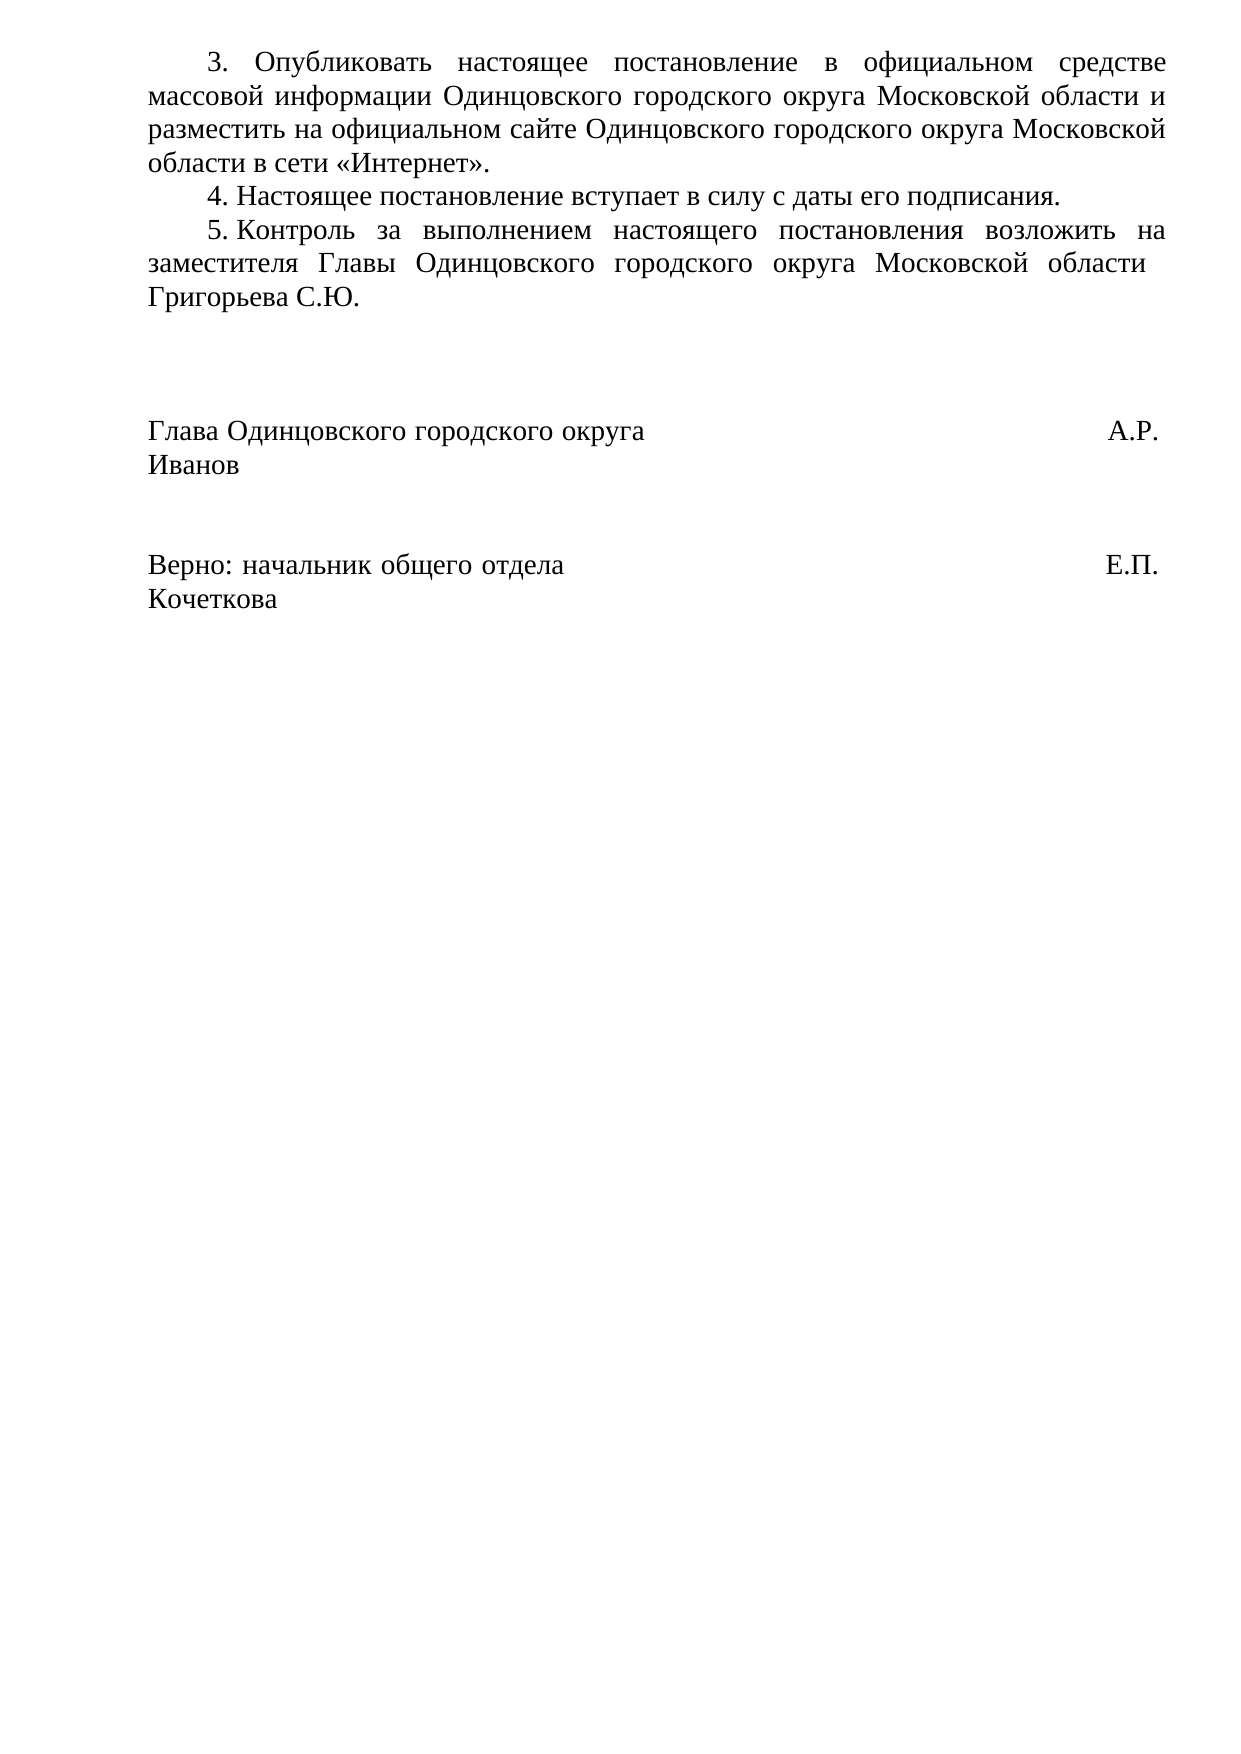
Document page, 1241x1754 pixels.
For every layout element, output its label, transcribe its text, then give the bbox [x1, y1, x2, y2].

text 5. Контроль за выполнением настоящего постановления возложить на заместителя Главы Одинцовского городского округа Московской области Григорьева С.Ю. [148, 212, 1167, 313]
text 4. Настоящее постановление вступает в силу с даты его подписания. [148, 178, 1167, 212]
text Глава Одинцовского городского округа А.Р. Иванов [148, 413, 1167, 480]
text 3. Опубликовать настоящее постановление в официальном средстве массовой информации Одинцовского городского округа Московской области и разместить на официальном сайте Одинцовского городского округа Московской области в сети «Интернет». [148, 44, 1167, 178]
text Верно: начальник общего отдела Е.П. Кочеткова [148, 547, 1167, 614]
